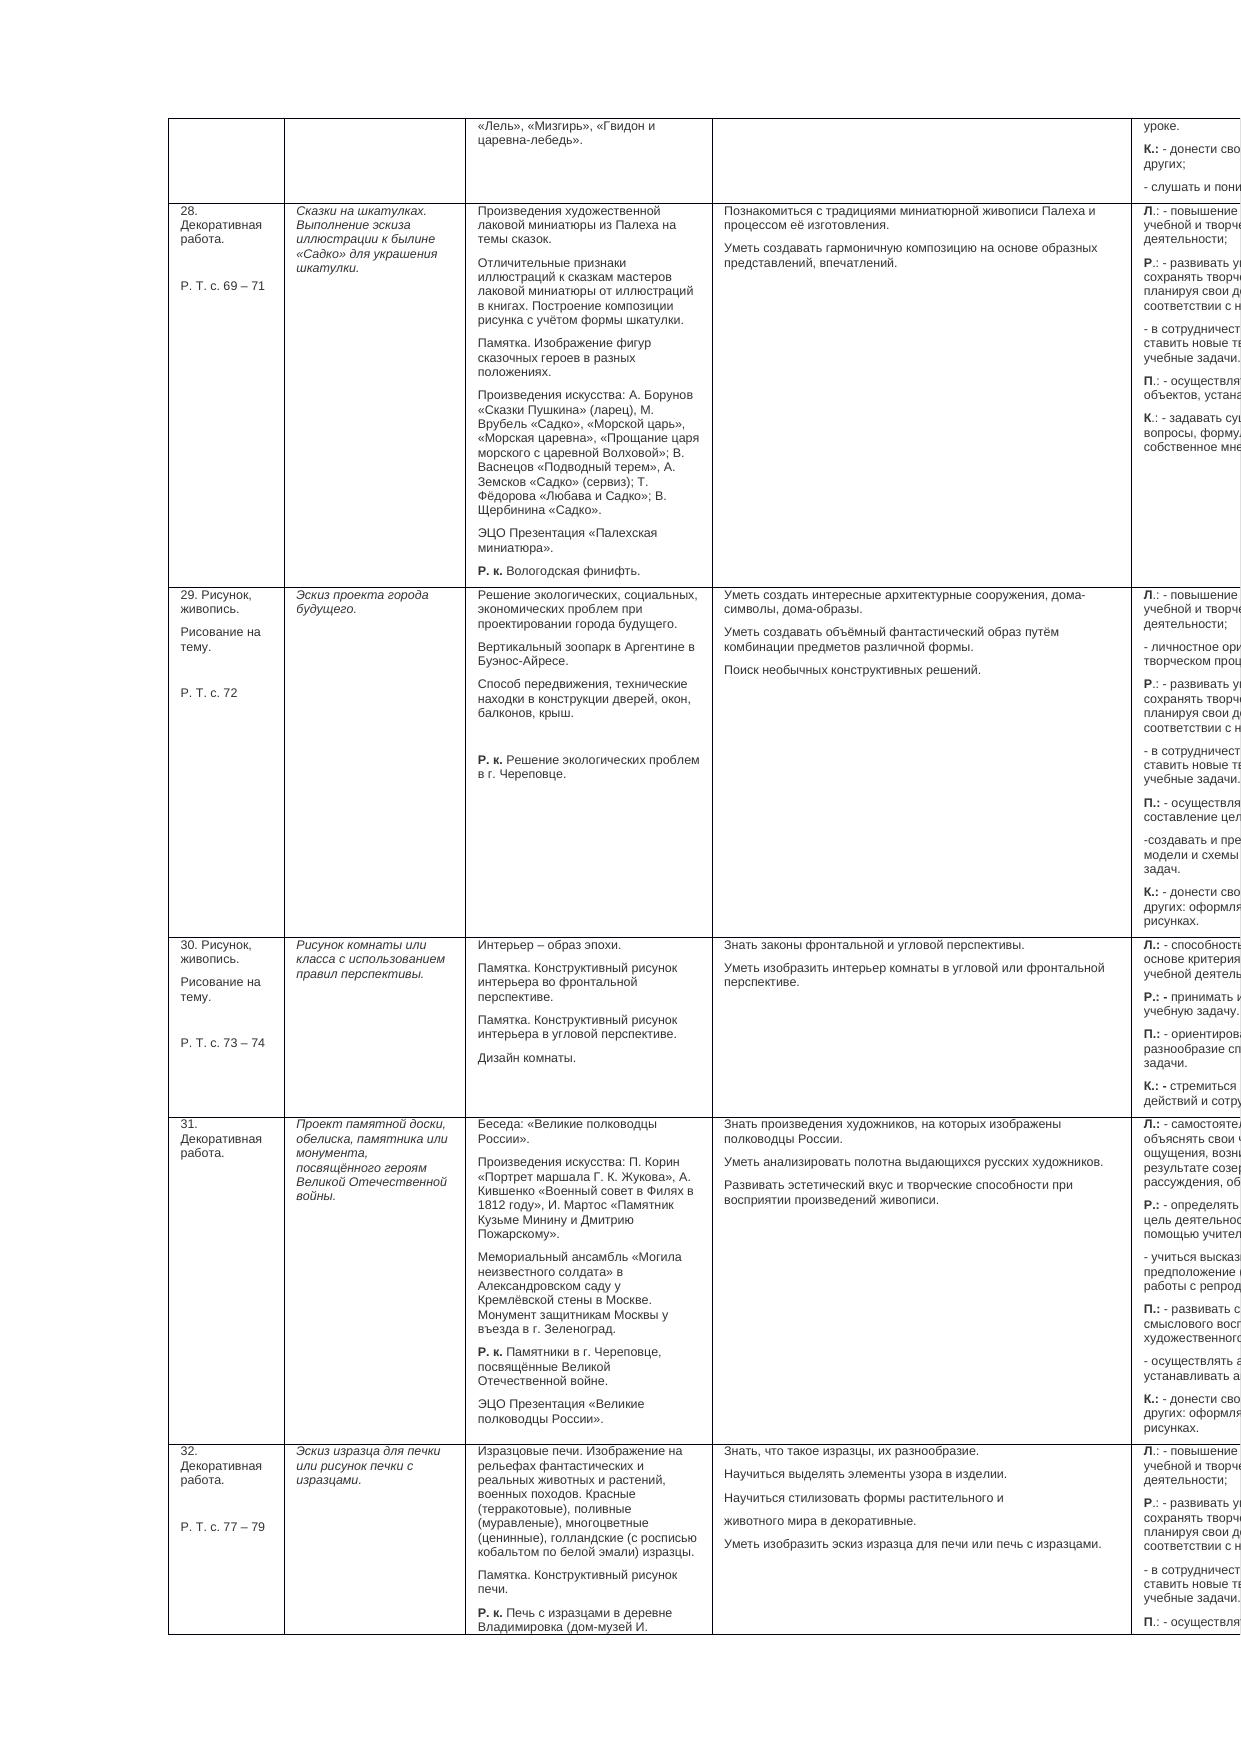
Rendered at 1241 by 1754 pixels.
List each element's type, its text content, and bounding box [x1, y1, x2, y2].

table_cell Интерьер – образ эпохи. Памятка. Конструктивный рисунок интерьера во фронтальной перспективе. Памятка. Конструктивный рисунок интерьера в угловой перспективе. Дизайн комнаты. [466, 938, 712, 1117]
table_cell 29. Рисунок, живопись. Рисование на тему. Р. Т. с. 72 [169, 588, 284, 937]
table_cell Знать произведения художников, на которых изображены полководцы России. Уметь анализировать полотна выдающихся русских художников. Развивать эстетический вкус и творческие способности при восприятии произведений живописи. [713, 1118, 1131, 1443]
table_cell Л.: - способность к самооценке на основе критерия успешности учебной деятельности. Р.: - принимать и сохранять учебную задачу. П.: - ориентироваться на разнообразие способов решения задачи. К.: - стремиться к координации действий и сотрудничеству. [1132, 938, 1240, 1117]
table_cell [169, 119, 284, 203]
table_cell Знать законы фронтальной и угловой перспективы. Уметь изобразить интерьер комнаты в угловой или фронтальной перспективе. [713, 938, 1131, 1117]
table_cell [713, 1445, 1131, 1634]
table_cell 31. Декоративная работа. [169, 1118, 284, 1443]
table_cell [1132, 1445, 1240, 1634]
table_cell 30. Рисунок, живопись. Рисование на тему. Р. Т. с. 73 – 74 [169, 938, 284, 1117]
table_cell 28. Декоративная работа. Р. Т. с. 69 – 71 [169, 204, 284, 587]
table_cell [466, 119, 712, 203]
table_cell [285, 119, 465, 203]
table_cell Познакомиться с традициями миниатюрной живописи Палеха и процессом её изготовления. Уметь создавать гармоничную композицию на основе образных представлений, впечатлений. [713, 204, 1131, 587]
table_cell Уметь создать интересные архитектурные сооружения, дома-символы, дома-образы. Уметь создавать объёмный фантастический образ путём комбинации предметов различной формы. Поиск необычных конструктивных решений. [713, 588, 1131, 937]
table_cell Сказки на шкатулках. Выполнение эскиза иллюстрации к былине «Садко» для украшения шкатулки. [285, 204, 465, 587]
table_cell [169, 1445, 284, 1634]
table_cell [466, 1445, 712, 1634]
table_cell Л.: - самостоятельно определять и объяснять свои чувства и ощущения, возникающие в результате созерцания, рассуждения, обсуждения. Р.: - определять и формулировать цель деятельности на уроке с помощью учителя; - учиться высказывать своё предположение (версию) на основе работы с репродукциями картин. П.: - развивать способность смыслового восприятия художественного текста; - осуществлять анализ объектов, устанавливать аналогии. К.: - донести свою позицию до других: оформлять свою мысль в рисунках. [1132, 1118, 1240, 1443]
table_cell Л.: - повышение уровня мотивации учебной и творческой деятельности; - личностное ориентирование в творческом процессе. Р.: - развивать умение принимать и сохранять творческую задачу, планируя свои действия в соответствии с ней; - в сотрудничестве с учителем ставить новые творческие и учебные задачи. П.: - осуществлять синтез, как составление целого из частей; -создавать и преобразовывать модели и схемы для решения задач. К.: - донести свою позицию до других: оформлять свою мысль в рисунках. [1132, 588, 1240, 937]
table_cell Решение экологических, социальных, экономических проблем при проектировании города будущего. Вертикальный зоопарк в Аргентине в Буэнос-Айресе. Способ передвижения, технические находки в конструкции дверей, окон, балконов, крыш. Р. к. Решение экологических проблем в г. Череповце. [466, 588, 712, 937]
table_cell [713, 119, 1131, 203]
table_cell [285, 1445, 465, 1634]
table_cell Произведения художественной лаковой миниатюры из Палеха на темы сказок. Отличительные признаки иллюстраций к сказкам мастеров лаковой миниатюры от иллюстраций в книгах. Построение композиции рисунка с учётом формы шкатулки. Памятка. Изображение фигур сказочных героев в разных положениях. Произведения искусства: А. Борунов «Сказки Пушкина» (ларец), М. Врубель «Садко», «Морской царь», «Морская царевна», «Прощание царя морского с царевной Волховой»; В. Васнецов «Подводный терем», А. Земсков «Садко» (сервиз); Т. Фёдорова «Любава и Садко»; В. Щербинина «Садко». ЭЦО Презентация «Палехская миниатюра». Р. к. Вологодская финифть. [466, 204, 712, 587]
table_cell Проект памятной доски, обелиска, памятника или монумента, посвящённого героям Великой Отечественной войны. [285, 1118, 465, 1443]
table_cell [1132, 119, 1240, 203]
table_cell Эскиз проекта города будущего. [285, 588, 465, 937]
table_cell Беседа: «Великие полководцы России». Произведения искусства: П. Корин «Портрет маршала Г. К. Жукова», А. Кившенко «Военный совет в Филях в 1812 году», И. Мартос «Памятник Кузьме Минину и Дмитрию Пожарскому». Мемориальный ансамбль «Могила неизвестного солдата» в Александровском саду у Кремлёвской стены в Москве. Монумент защитникам Москвы у въезда в г. Зеленоград. Р. к. Памятники в г. Череповце, посвящённые Великой Отечественной войне. ЭЦО Презентация «Великие полководцы России». [466, 1118, 712, 1443]
table_cell Рисунок комнаты или класса с использованием правил перспективы. [285, 938, 465, 1117]
